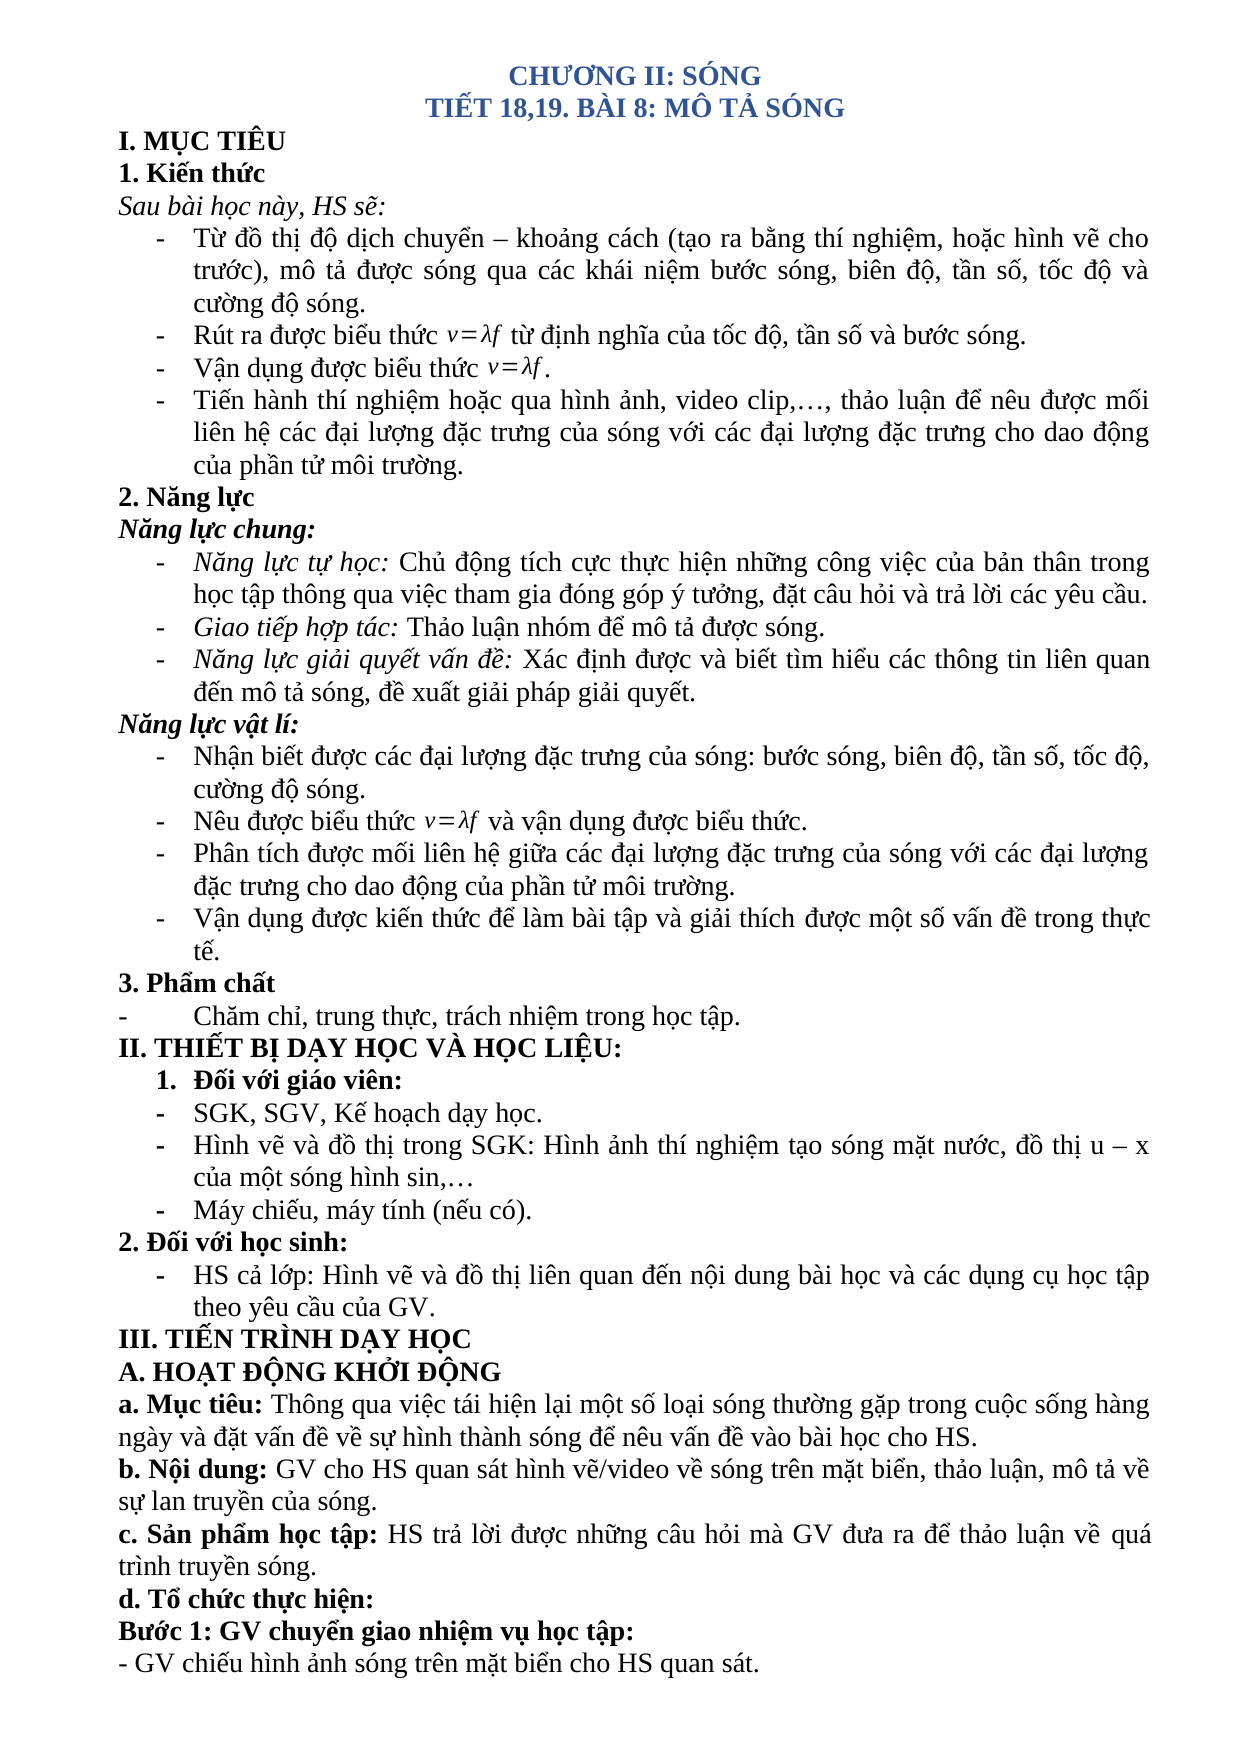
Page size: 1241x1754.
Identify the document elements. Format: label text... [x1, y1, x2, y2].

text 2. Năng lực [118, 480, 1152, 513]
list Rút ra được biểu thức từ định nghĩa của tốc độ, tần số và bước sóng. [156, 318, 1152, 351]
text c. Sản phẩm học tập: HS trả lời được những câu hỏi mà GV đưa ra để thảo luận về quá trình truyền sóng. [118, 1517, 1152, 1582]
text Bước 1: GV chuyển giao nhiệm vụ học tập: [118, 1614, 1152, 1646]
list Hình vẽ và đồ thị trong SGK: Hình ảnh thí nghiệm tạo sóng mặt nước, đồ thị u – x của một sóng hình sin,… [156, 1128, 1152, 1193]
text III. TIẾN TRÌNH DẠY HỌC [118, 1322, 1152, 1355]
subtitle TIẾT 18,19. BÀI 8: MÔ TẢ SÓNG [118, 91, 1152, 124]
text d. Tổ chức thực hiện: [118, 1582, 1152, 1614]
text Năng lực chung: [118, 513, 1152, 545]
list Năng lực tự học: Chủ động tích cực thực hiện những công việc của bản thân trong học tập thông qua việc tham gia đóng góp ý tưởng, đặt câu hỏi và trả lời các yêu cầu. [156, 545, 1152, 610]
list Đối với giáo viên: [156, 1063, 1152, 1096]
text II. THIẾT BỊ DẠY HỌC VÀ HỌC LIỆU: [118, 1031, 1152, 1063]
text - Chăm chỉ, trung thực, trách nhiệm trong học tập. [118, 998, 1152, 1031]
list Vận dụng được kiến thức để làm bài tập và giải thích được một số vấn đề trong thực tế. [156, 901, 1152, 966]
text Sau bài học này, HS sẽ: [118, 189, 1152, 221]
subtitle CHƯƠNG II: SÓNG [118, 59, 1152, 91]
text 1. Kiến thức [118, 156, 1152, 189]
text 2. Đối với học sinh: [118, 1225, 1152, 1258]
text - GV chiếu hình ảnh sóng trên mặt biển cho HS quan sát. [118, 1646, 1152, 1679]
text A. HOẠT ĐỘNG KHỞI ĐỘNG [118, 1355, 1152, 1387]
list Tiến hành thí nghiệm hoặc qua hình ảnh, video clip,…, thảo luận để nêu được mối liên hệ các đại lượng đặc trưng của sóng với các đại lượng đặc trưng cho dao động của phần tử môi trường. [156, 383, 1152, 480]
text b. Nội dung: GV cho HS quan sát hình vẽ/video về sóng trên mặt biển, thảo luận, mô tả về sự lan truyền của sóng. [118, 1452, 1152, 1517]
list HS cả lớp: Hình vẽ và đồ thị liên quan đến nội dung bài học và các dụng cụ học tập theo yêu cầu của GV. [156, 1258, 1152, 1322]
list SGK, SGV, Kế hoạch dạy học. [156, 1096, 1152, 1128]
list Máy chiếu, máy tính (nếu có). [156, 1193, 1152, 1225]
text a. Mục tiêu: Thông qua việc tái hiện lại một số loại sóng thường gặp trong cuộc sống hàng ngày và đặt vấn đề về sự hình thành sóng để nêu vấn đề vào bài học cho HS. [118, 1387, 1152, 1452]
list Năng lực giải quyết vấn đề: Xác định được và biết tìm hiểu các thông tin liên quan đến mô tả sóng, đề xuất giải pháp giải quyết. [156, 642, 1152, 707]
list Phân tích được mối liên hệ giữa các đại lượng đặc trưng của sóng với các đại lượng đặc trưng cho dao động của phần tử môi trường. [156, 837, 1152, 901]
text Năng lực vật lí: [118, 707, 1152, 739]
list Từ đồ thị độ dịch chuyển – khoảng cách (tạo ra bằng thí nghiệm, hoặc hình vẽ cho trước), mô tả được sóng qua các khái niệm bước sóng, biên độ, tần số, tốc độ và cường độ sóng. [156, 221, 1152, 318]
list Nêu được biểu thức và vận dụng được biểu thức. [156, 804, 1152, 837]
text I. MỤC TIÊU [118, 124, 1152, 156]
text 3. Phẩm chất [118, 966, 1152, 998]
list Nhận biết được các đại lượng đặc trưng của sóng: bước sóng, biên độ, tần số, tốc độ, cường độ sóng. [156, 739, 1152, 804]
list Vận dụng được biểu thức . [156, 351, 1152, 383]
list Giao tiếp hợp tác: Thảo luận nhóm để mô tả được sóng. [156, 610, 1152, 642]
